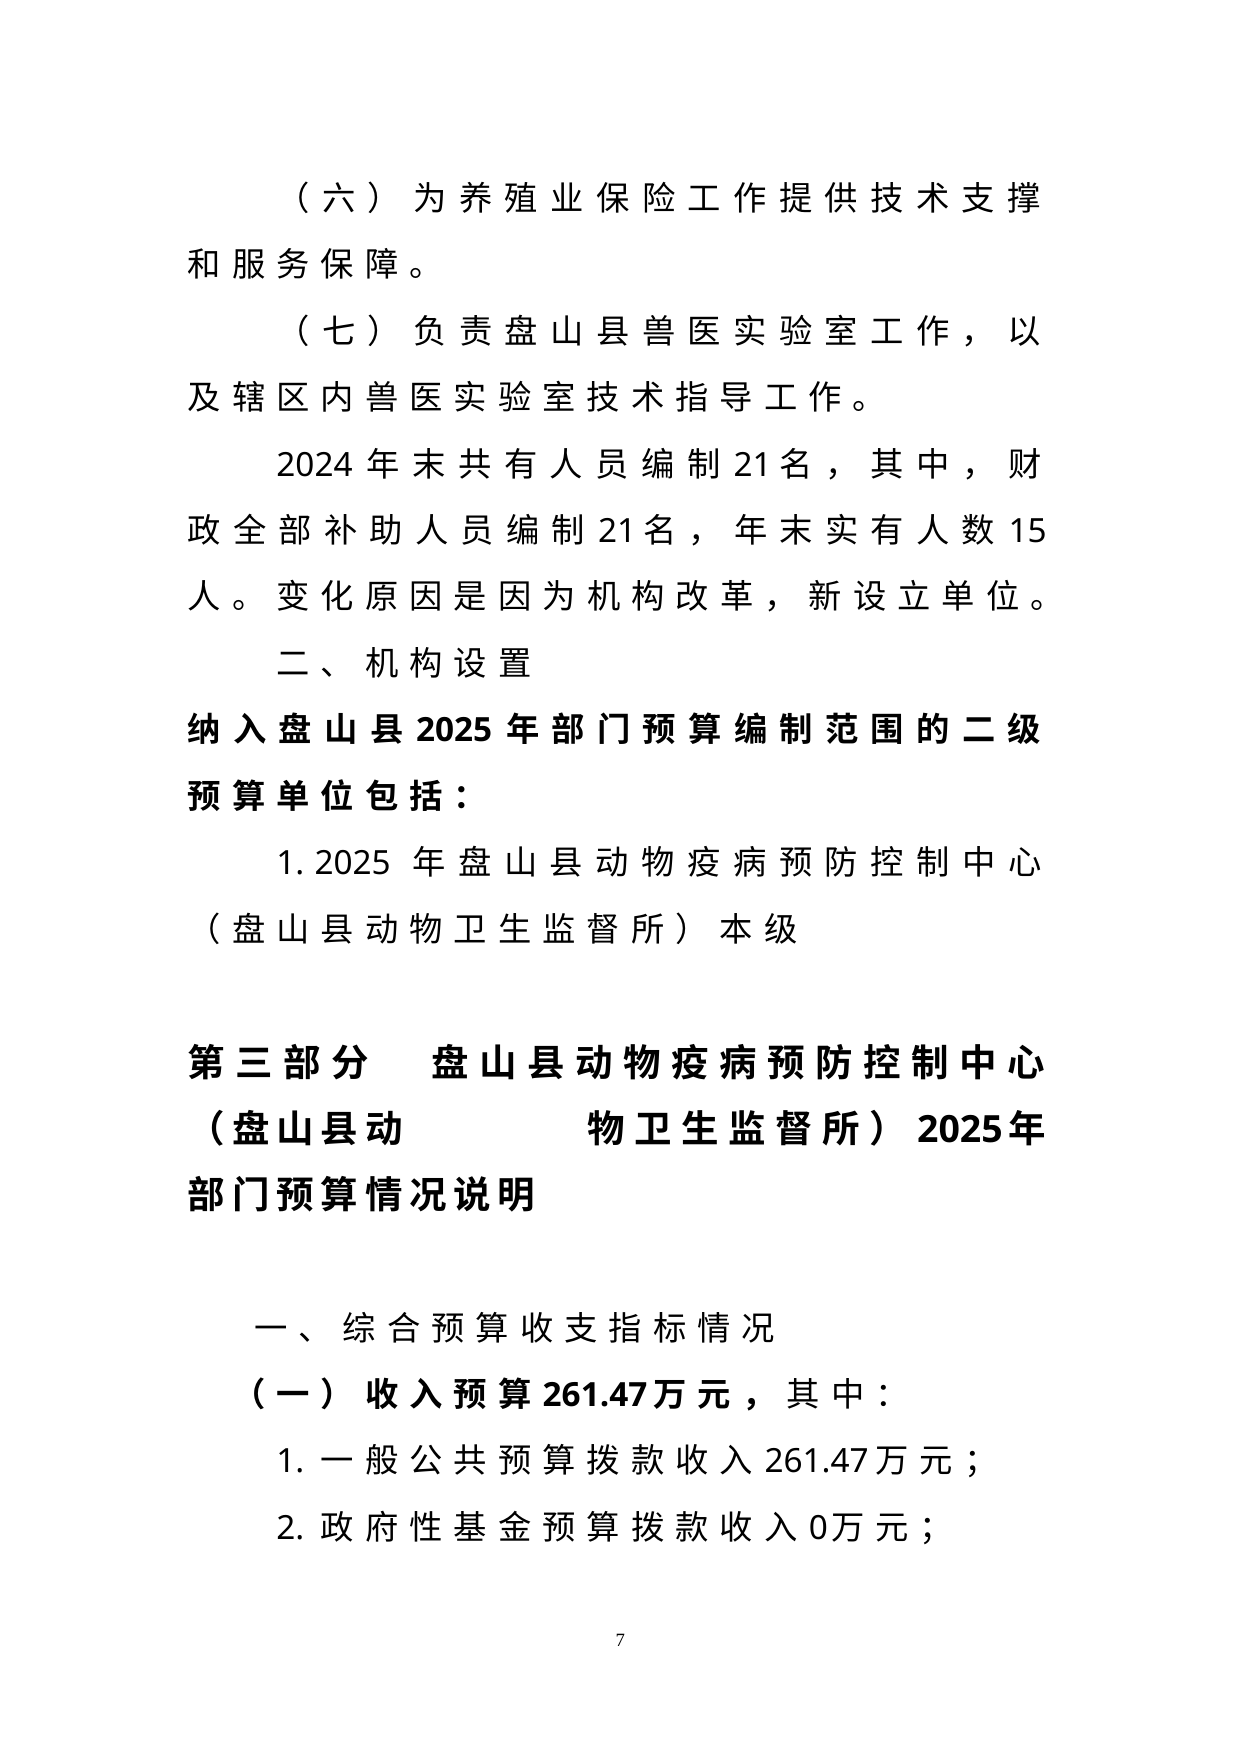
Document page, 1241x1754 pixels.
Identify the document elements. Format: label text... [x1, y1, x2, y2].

text 第三部分 盘山县动物疫病预防控制中心（盘山县动 物卫生监督所）2025年部门预算情况说明 [187, 1026, 1053, 1226]
text （一）收入预算261.47万元，其中： [187, 1359, 1053, 1425]
text （七）负责盘山县兽医实验室工作，以及辖区内兽医实验室技术指导工作。 [187, 295, 1053, 428]
list 综合预算收支指标情况 [187, 1292, 1053, 1359]
text 2.政府性基金预算拨款收入0万元； [187, 1492, 1053, 1558]
text （六）为养殖业保险工作提供技术支撑和服务保障。 [187, 162, 1053, 295]
text 1.一般公共预算拨款收入261.47万元； [187, 1425, 1053, 1492]
text 2024年末共有人员编制21名，其中，财政全部补助人员编制21名，年末实有人数15人。变化原因是因为机构改革，新设立单位。 [187, 428, 1053, 628]
text 1. 2025年盘山县动物疫病预防控制中心（盘山县动物卫生监督所）本级 [187, 827, 1053, 960]
text 纳入盘山县2025年部门预算编制范围的二级预算单位包括： [187, 694, 1053, 827]
text 二、机构设置 [187, 628, 1053, 694]
